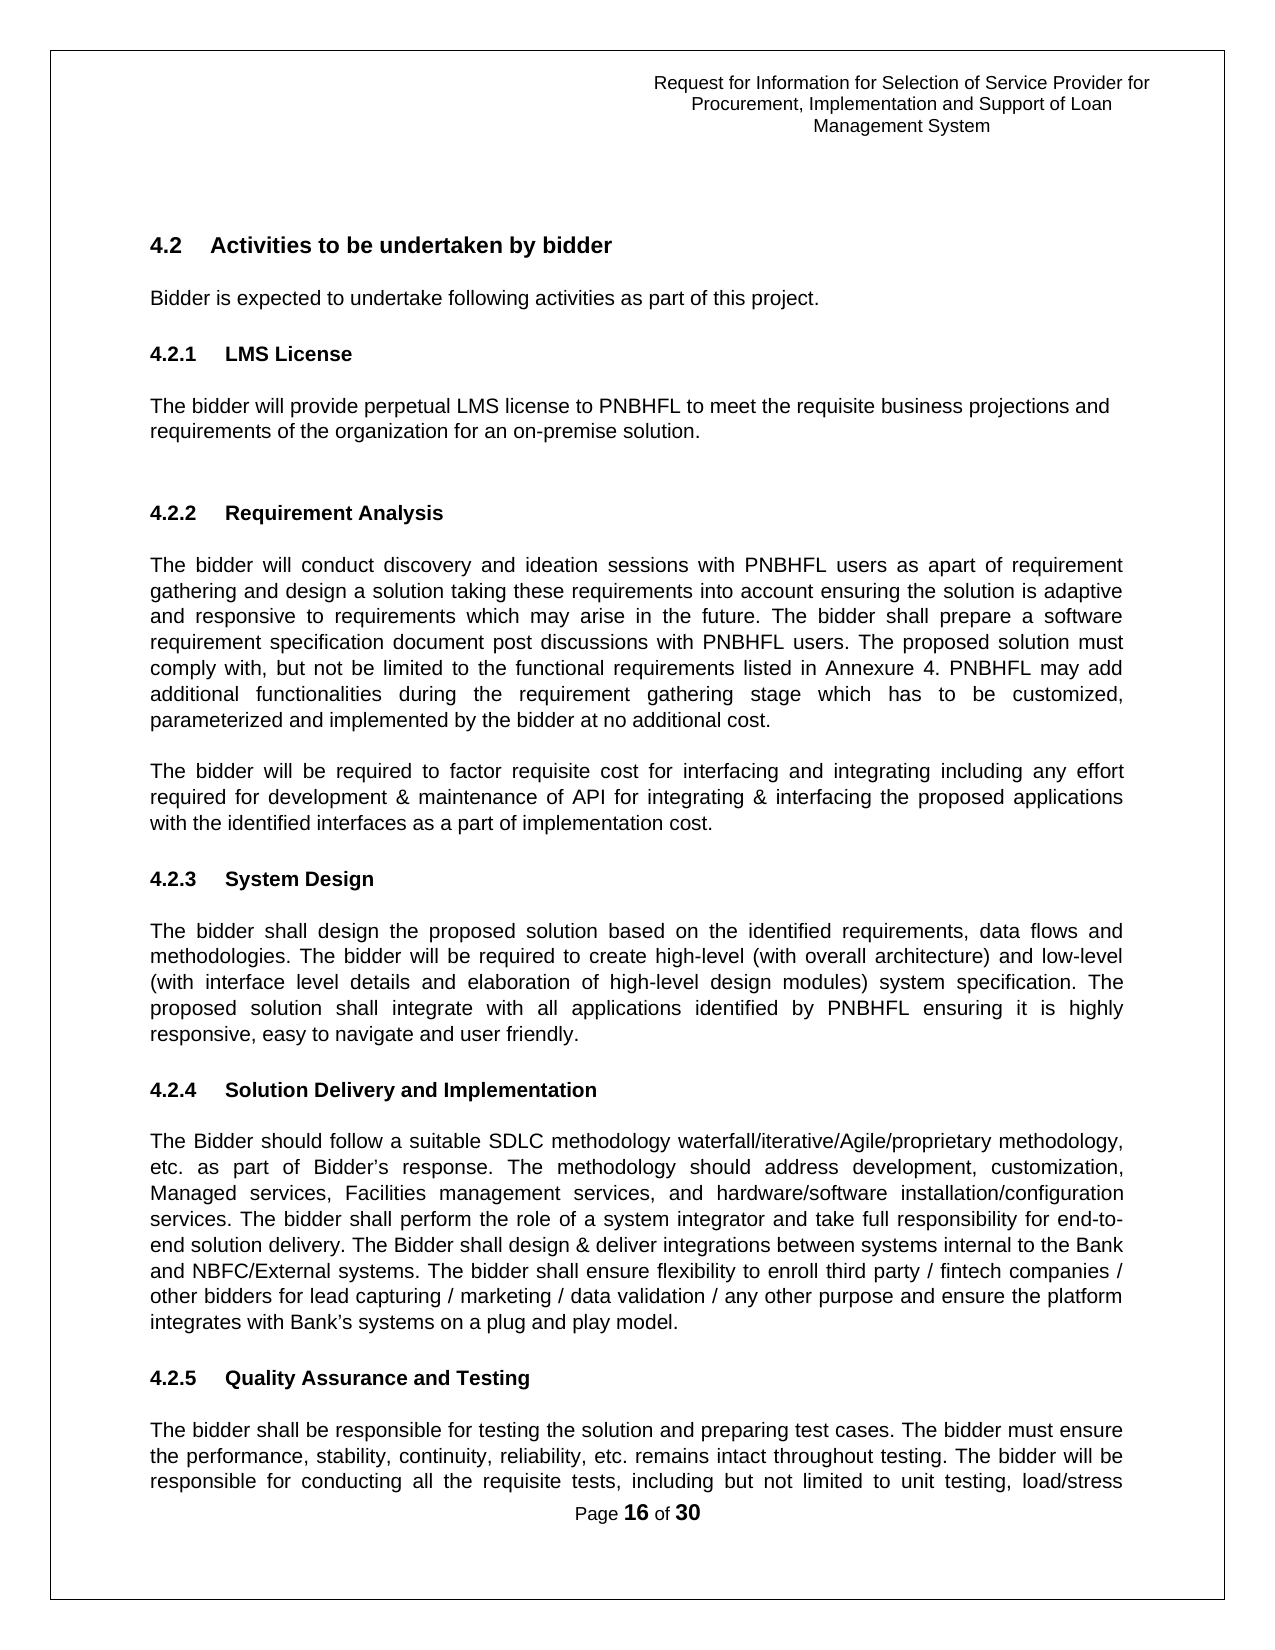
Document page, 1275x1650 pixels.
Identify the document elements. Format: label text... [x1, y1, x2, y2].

subtitle Activities to be undertaken by bidder [150, 232, 1125, 258]
text The bidder will be required to factor requisite cost for interfacing and integrating including any effort required for development & maintenance of API for integrating & interfacing the proposed applications with the identified interfaces as a part of implementation cost. [150, 759, 1125, 835]
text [150, 1418, 1125, 1493]
text The bidder will conduct discovery and ideation sessions with PNBHFL users as apart of requirement gathering and design a solution taking these requirements into account ensuring the solution is adaptive and responsive to requirements which may arise in the future. The bidder shall prepare a software requirement specification document post discussions with PNBHFL users. The proposed solution must comply with, but not be limited to the functional requirements listed in Annexure 4. PNBHFL may add additional functionalities during the requirement gathering stage which has to be customized, parameterized and implemented by the bidder at no additional cost. [150, 553, 1125, 732]
text The bidder will provide perpetual LMS license to PNBHFL to meet the requisite business projections and requirements of the organization for an on-premise solution. [150, 393, 1125, 443]
subtitle LMS License [150, 342, 1125, 366]
text Bidder is expected to undertake following activities as part of this project. [150, 286, 1125, 310]
subtitle Requirement Analysis [150, 501, 1125, 525]
subtitle Solution Delivery and Implementation [150, 1078, 1125, 1102]
text The bidder shall design the proposed solution based on the identified requirements, data flows and methodologies. The bidder will be required to create high-level (with overall architecture) and low-level (with interface level details and elaboration of high-level design modules) system specification. The proposed solution shall integrate with all applications identified by PNBHFL ensuring it is highly responsive, easy to navigate and user friendly. [150, 918, 1125, 1046]
subtitle System Design [150, 867, 1125, 891]
text The Bidder should follow a suitable SDLC methodology waterfall/iterative/Agile/proprietary methodology, etc. as part of Bidder’s response. The methodology should address development, customization, Managed services, Facilities management services, and hardware/software installation/configuration services. The bidder shall perform the role of a system integrator and take full responsibility for end-to-end solution delivery. The Bidder shall design & deliver integrations between systems internal to the Bank and NBFC/External systems. The bidder shall ensure flexibility to enroll third party / fintech companies / other bidders for lead capturing / marketing / data validation / any other purpose and ensure the platform integrates with Bank’s systems on a plug and play model. [150, 1129, 1125, 1334]
subtitle Quality Assurance and Testing [150, 1366, 1125, 1390]
